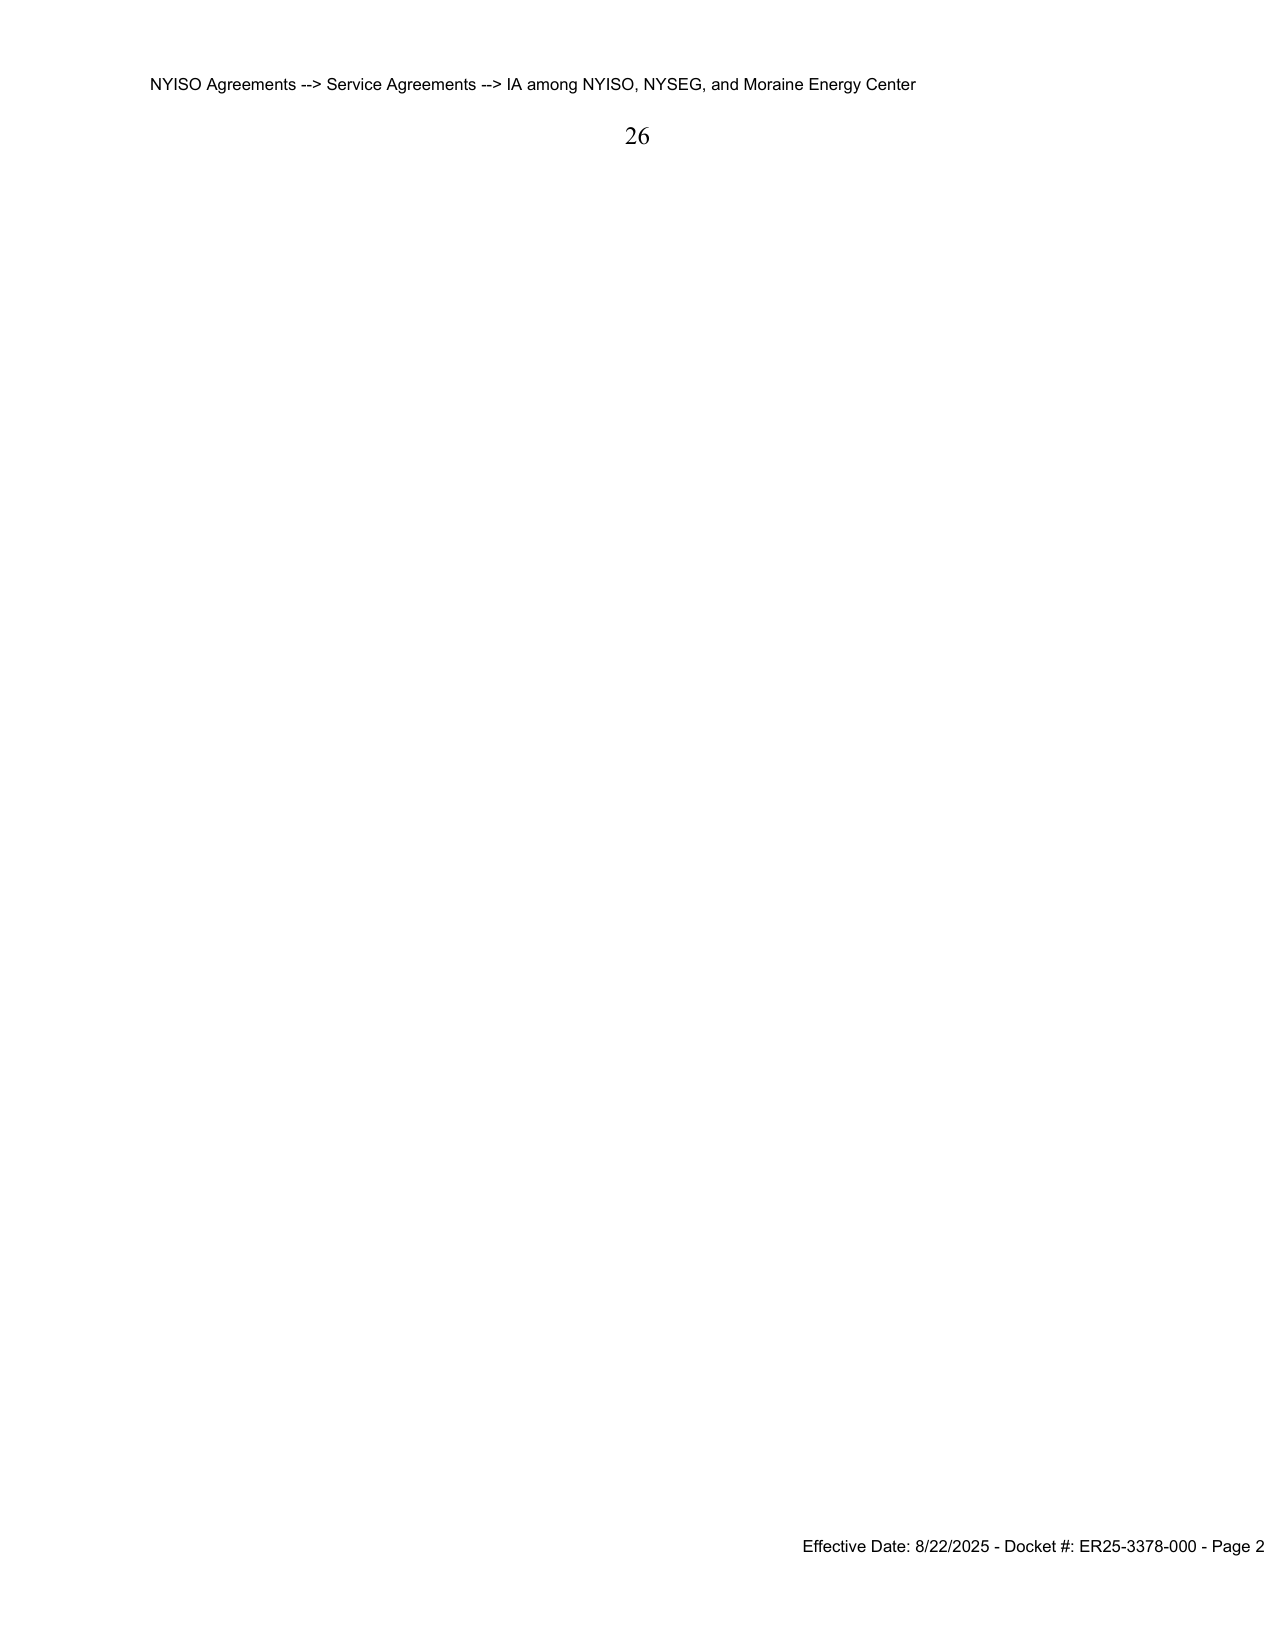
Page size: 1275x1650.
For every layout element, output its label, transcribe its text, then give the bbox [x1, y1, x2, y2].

list 26 [625, 121, 1264, 150]
